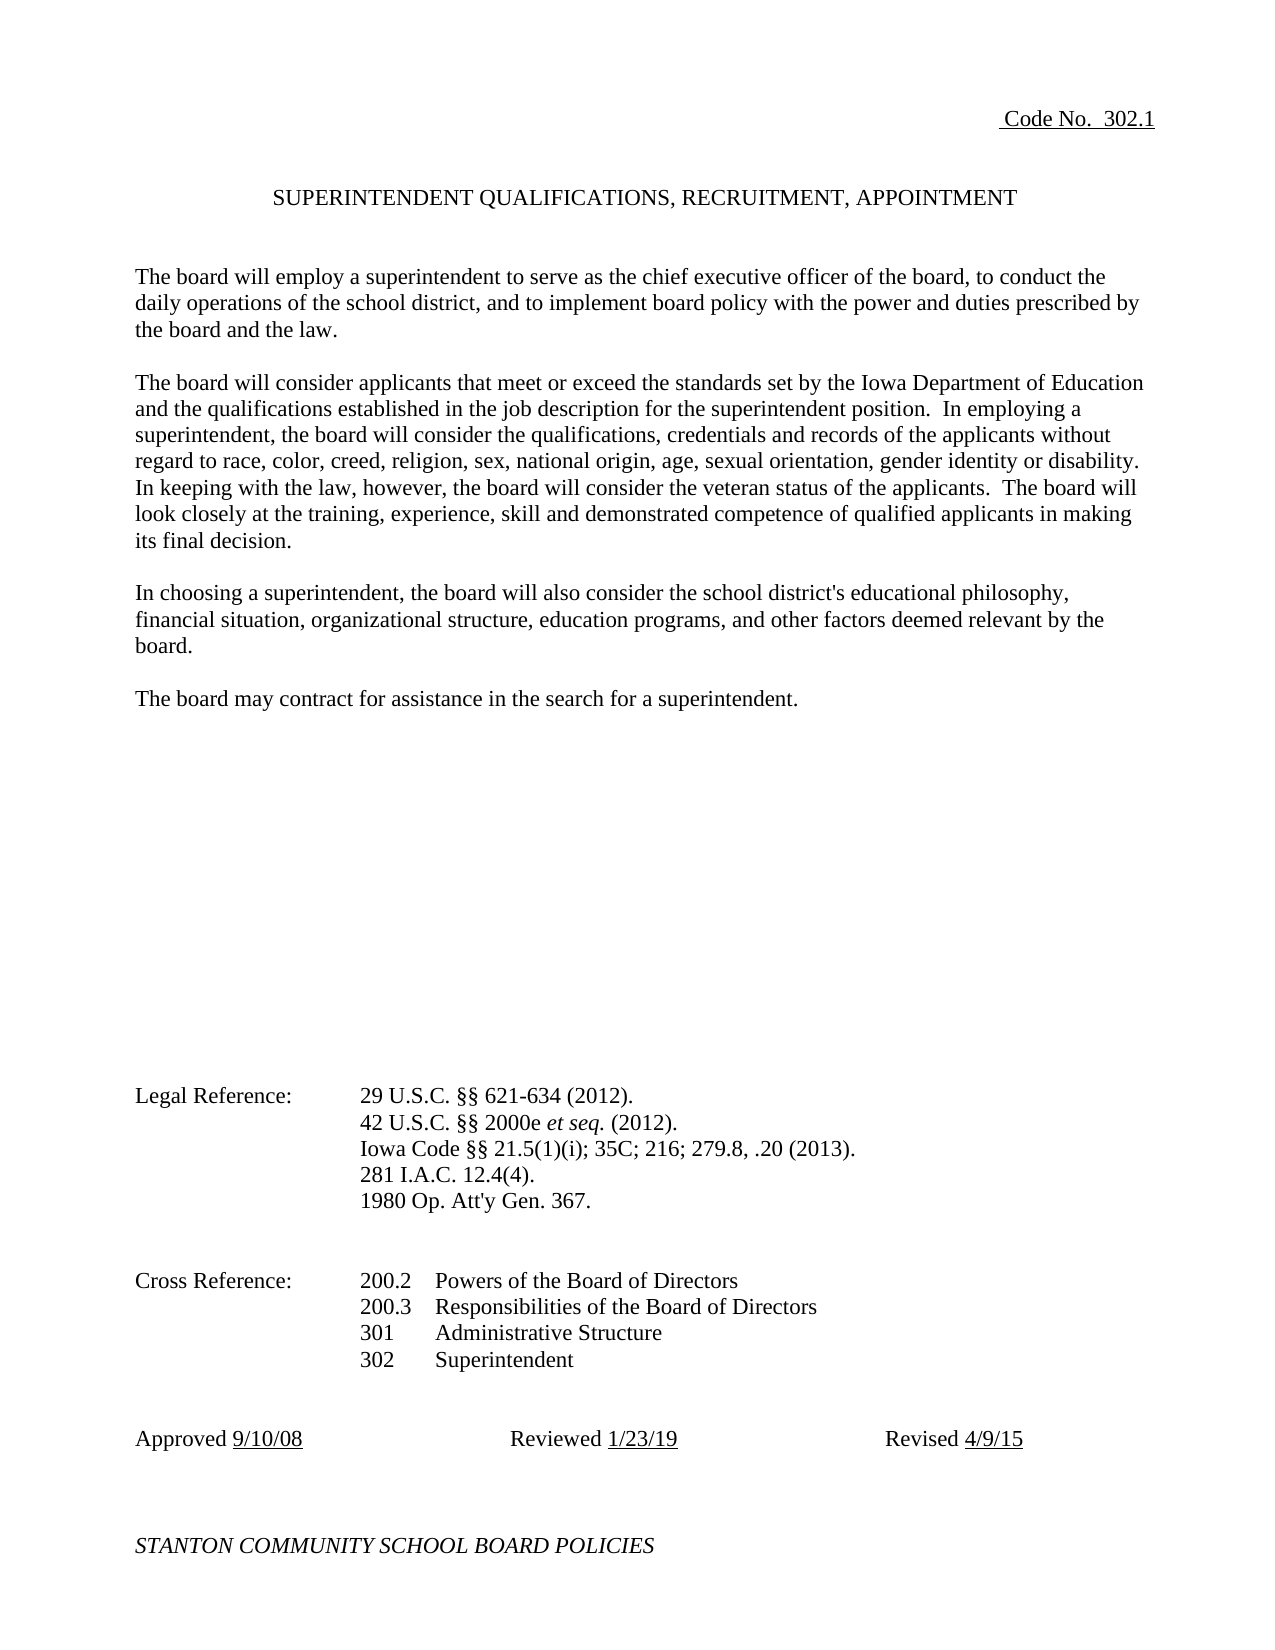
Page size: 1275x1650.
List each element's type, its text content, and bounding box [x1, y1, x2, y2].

text Approved 9/10/08 Reviewed 1/23/19 Revised 4/9/15 [135, 1425, 1170, 1451]
text STANTON COMMUNITY SCHOOL BOARD POLICIES [135, 1532, 1170, 1558]
text 302 Superintendent [135, 1346, 1155, 1372]
text 1980 Op. Att'y Gen. 367. [135, 1188, 1155, 1214]
text The board will employ a superintendent to serve as the chief executive officer of the board, to conduct the daily operations of the school district, and to implement board policy with the power and duties prescribed by the board and the law. [135, 263, 1155, 342]
text Code No. 302.1 [135, 105, 1155, 131]
text 42 U.S.C. §§ 2000e et seq. (2012). [135, 1108, 1155, 1135]
text 200.3 Responsibilities of the Board of Directors [135, 1293, 1155, 1319]
text Iowa Code §§ 21.5(1)(i); 35C; 216; 279.8, .20 (2013). [135, 1135, 1155, 1161]
text In choosing a superintendent, the board will also consider the school district's educational philosophy, financial situation, organizational structure, education programs, and other factors deemed relevant by the board. [135, 579, 1155, 658]
text SUPERINTENDENT QUALIFICATIONS, RECRUITMENT, APPOINTMENT [135, 184, 1155, 210]
text 301 Administrative Structure [135, 1319, 1155, 1346]
text Cross Reference: 200.2 Powers of the Board of Directors [135, 1267, 1155, 1293]
text 281 I.A.C. 12.4(4). [135, 1161, 1155, 1188]
text Legal Reference: 29 U.S.C. §§ 621-634 (2012). [135, 1082, 1155, 1108]
text The board may contract for assistance in the search for a superintendent. [135, 685, 1155, 711]
text The board will consider applicants that meet or exceed the standards set by the Iowa Department of Education and the qualifications established in the job description for the superintendent position. In employing a superintendent, the board will consider the qualifications, credentials and records of the applicants without regard to race, color, creed, religion, sex, national origin, age, sexual orientation, gender identity or disability. In keeping with the law, however, the board will consider the veteran status of the applicants. The board will look closely at the training, experience, skill and demonstrated competence of qualified applicants in making its final decision. [135, 368, 1155, 553]
